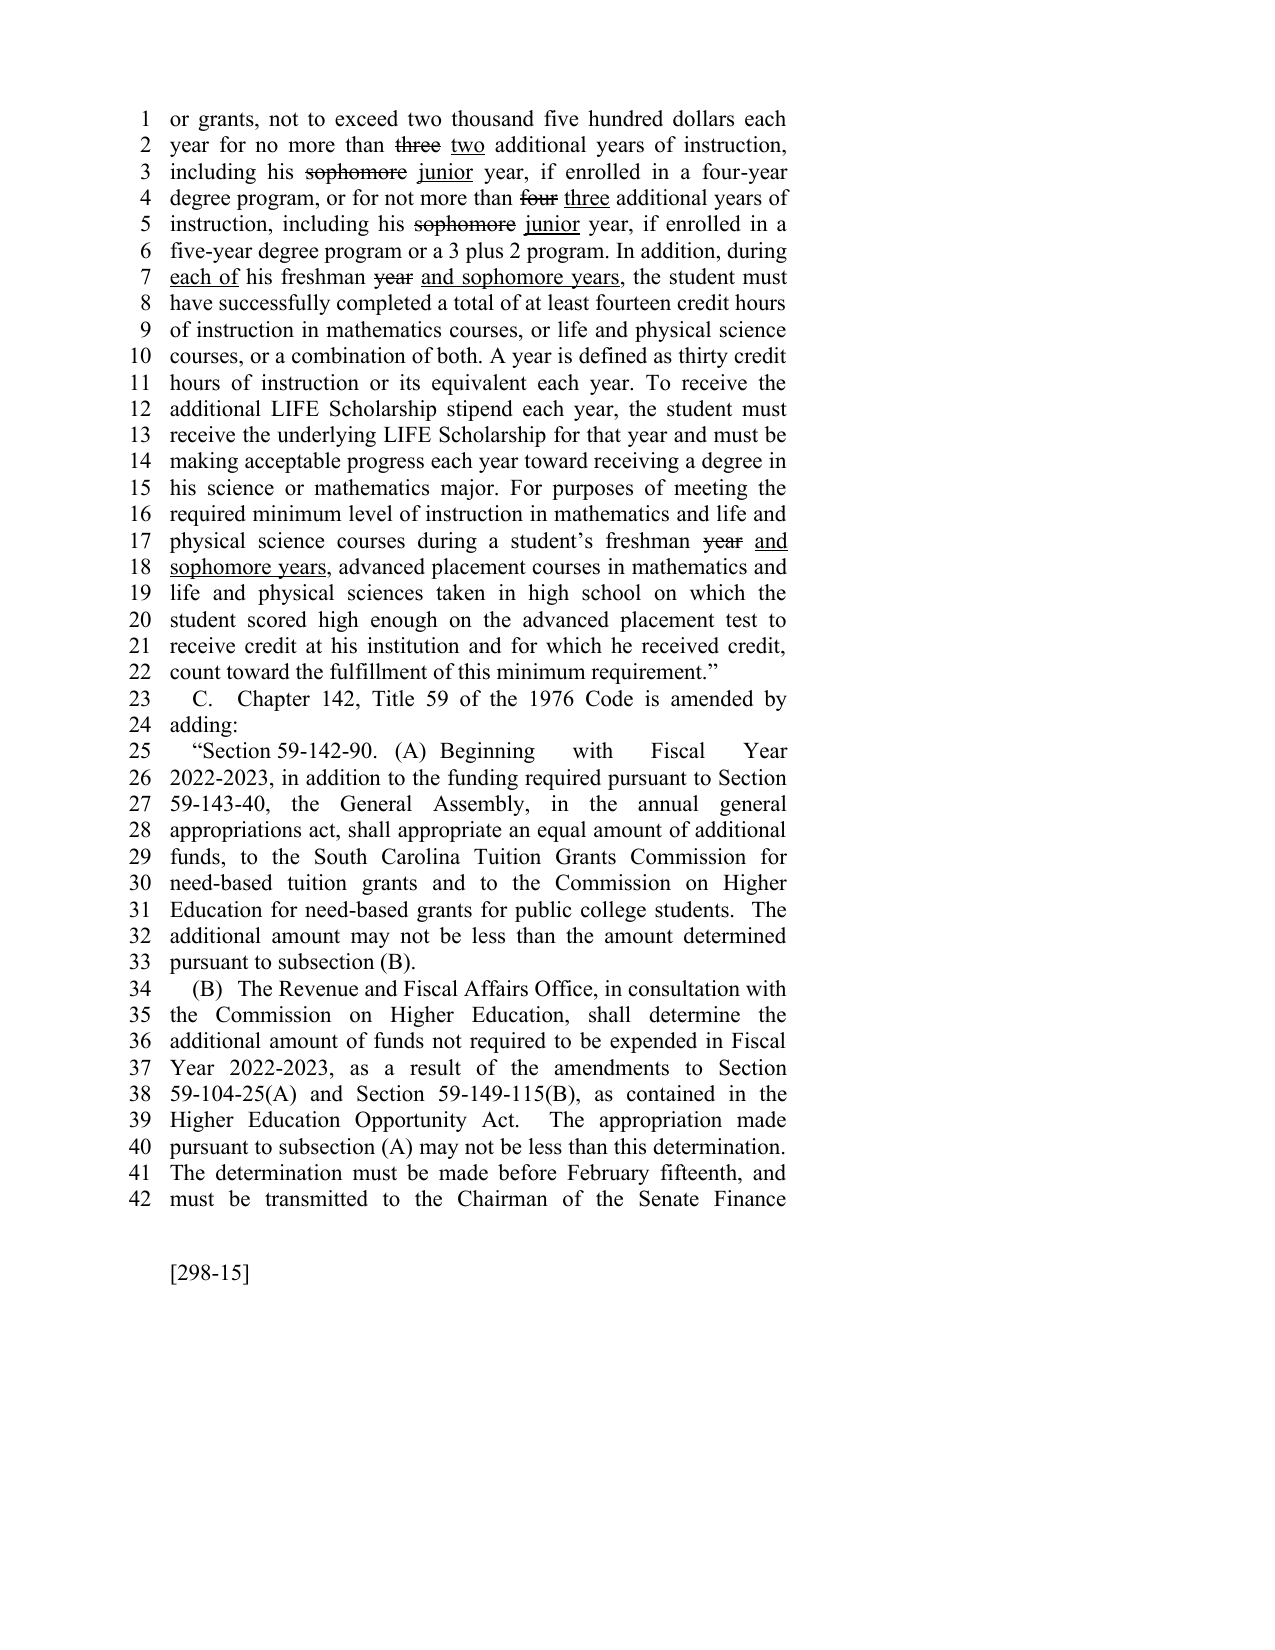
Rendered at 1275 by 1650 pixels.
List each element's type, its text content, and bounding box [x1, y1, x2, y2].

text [169, 975, 787, 1212]
text C. Chapter 142, Title 59 of the 1976 Code is amended by adding: [169, 685, 787, 737]
text “Section 59-142-90. (A) Beginning with Fiscal Year 2022-2023, in addition to the funding required pursuant to Section 59-143-40, the General Assembly, in the annual general appropriations act, shall appropriate an equal amount of additional funds, to the South Carolina Tuition Grants Commission for need-based tuition grants and to the Commission on Higher Education for need-based grants for public college students. The additional amount may not be less than the amount determined pursuant to subsection (B). [169, 737, 787, 975]
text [169, 105, 787, 685]
